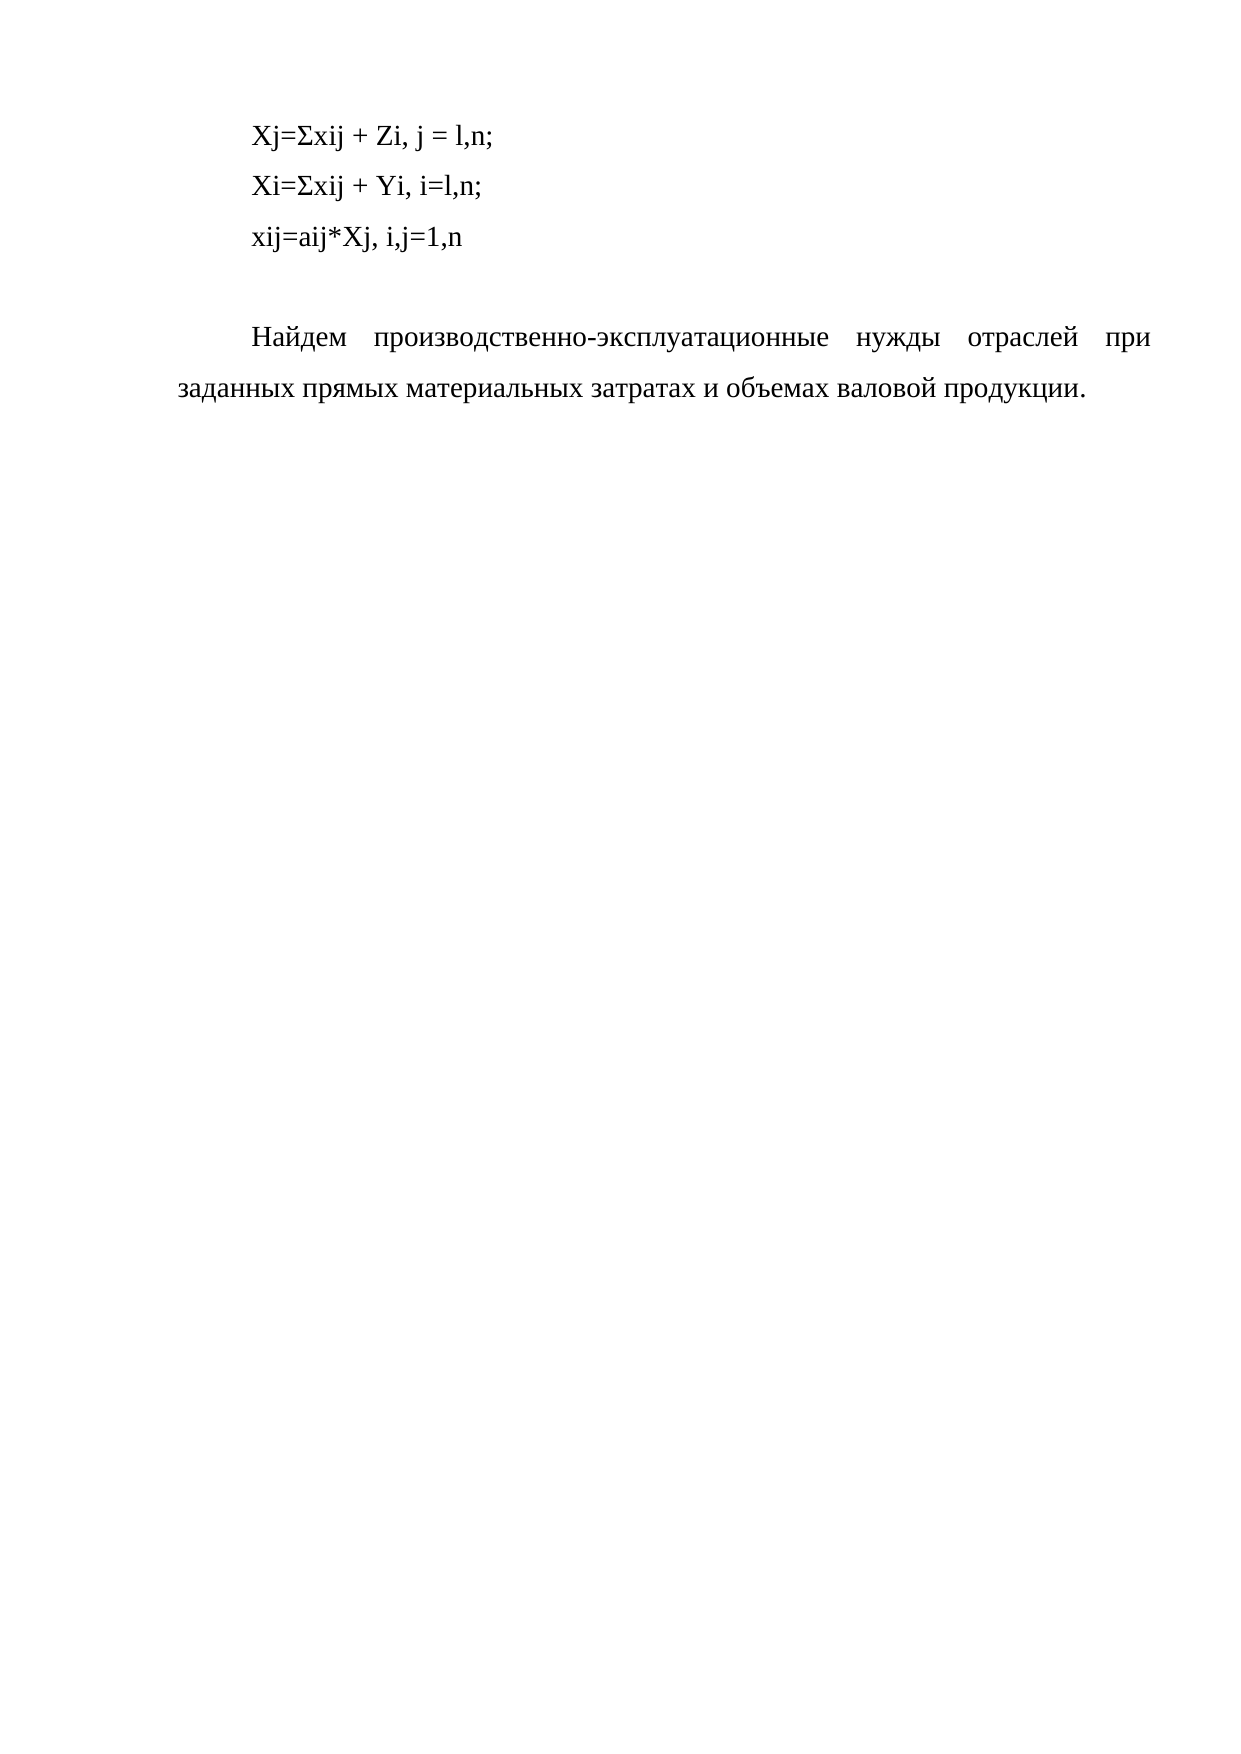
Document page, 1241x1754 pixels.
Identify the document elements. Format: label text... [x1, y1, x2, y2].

text Xj=Σxij + Zi, j = l,n; [177, 118, 1152, 152]
text Найдем производственно-эксплуатационные нужды отраслей при заданных прямых материальных затратах и объемах валовой продукции. [177, 319, 1152, 403]
text Xi=Σxij + Yi, i=l,n; [177, 168, 1152, 202]
text xij=aij*Xj, i,j=1,n [177, 219, 1152, 252]
